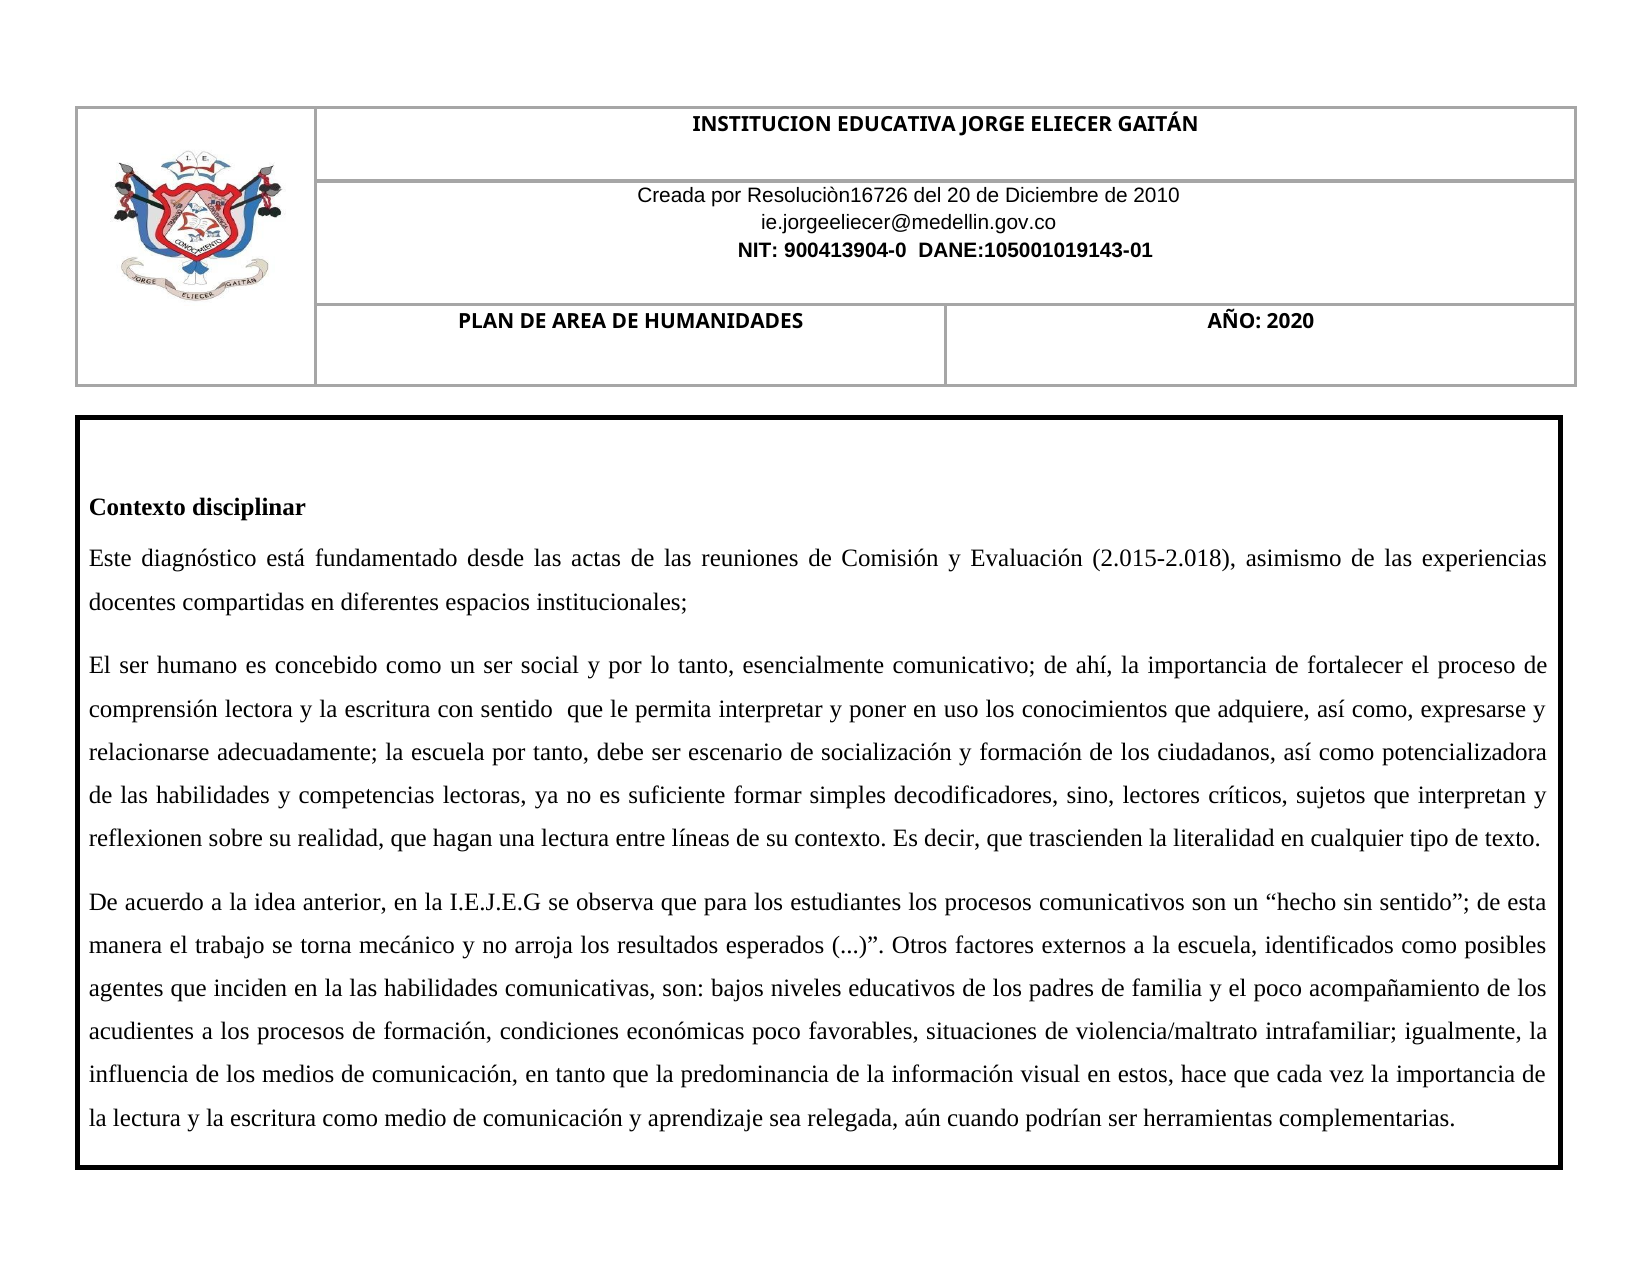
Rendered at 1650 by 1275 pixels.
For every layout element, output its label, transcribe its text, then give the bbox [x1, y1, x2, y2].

table_cell DIAGNÓSTICO DEL AREA: Desde el área de Humanidades, este contexto es tenido en cuenta para promover en los estudiantes desde la ética de la comunicación un reconocimiento de la pluralidad, la diversidad y la inclusión afianzando actitudes de respeto y tolerancia. Se hará un trabajo pedagógico que propenda por la valoración de la diversidad cultural, transversalizando con las distintas competencias comunicativas del área. Contexto disciplinar Este diagnóstico está fundamentado desde las actas de las reuniones de Comisión y Evaluación (2.015-2.018), asimismo de las experiencias docentes compartidas en diferentes espacios institucionales; El ser humano es concebido como un ser social y por lo tanto, esencialmente comunicativo; de ahí, la importancia de fortalecer el proceso de comprensión lectora y la escritura con sentido que le permita interpretar y poner en uso los conocimientos que adquiere, así como, expresarse y relacionarse adecuadamente; la escuela por tanto, debe ser escenario de socialización y formación de los ciudadanos, así como potencializadora de las habilidades y competencias lectoras, ya no es suficiente formar simples decodificadores, sino, lectores críticos, sujetos que interpretan y reflexionen sobre su realidad, que hagan una lectura entre líneas de su contexto. Es decir, que trascienden la literalidad en cualquier tipo de texto. De acuerdo a la idea anterior, en la I.E.J.E.G se observa que para los estudiantes los procesos comunicativos son un “hecho sin sentido”; de esta manera el trabajo se torna mecánico y no arroja los resultados esperados (...)”. Otros factores externos a la escuela, identificados como posibles agentes que inciden en la las habilidades comunicativas, son: bajos niveles educativos de los padres de familia y el poco acompañamiento de los acudientes a los procesos de formación, condiciones económicas poco favorables, situaciones de violencia/maltrato intrafamiliar; igualmente, la influencia de los medios de comunicación, en tanto que la predominancia de la información visual en estos, hace que cada vez la importancia de la lectura y la escritura como medio de comunicación y aprendizaje sea relegada, aún cuando podrían ser herramientas complementarias. Partiendo de esta panorámica, se hace necesario pensar en alternativas pedagógico – didácticas que lleven a favorecer la enseñanza-aprendizaje de los procesos de las habilidades comunicativas aportando así a dos aspectos: uno, la formación y actualización de maestros y dos, la transformación de las prácticas educativas en el contexto local; apuntando al mejoramiento no sólo de los procesos académicos y para superar los indicadores de desempeño escolar, sino que además permita la confrontación y formación personal del estudiante impactando en los procesos de lectura y escritura de la Institución y a su vez, que este mejoramiento repercuta de forma bidireccional en los procesos académicos y de participación en la sociedad. [80, 420, 1558, 1165]
picture [104, 145, 288, 306]
